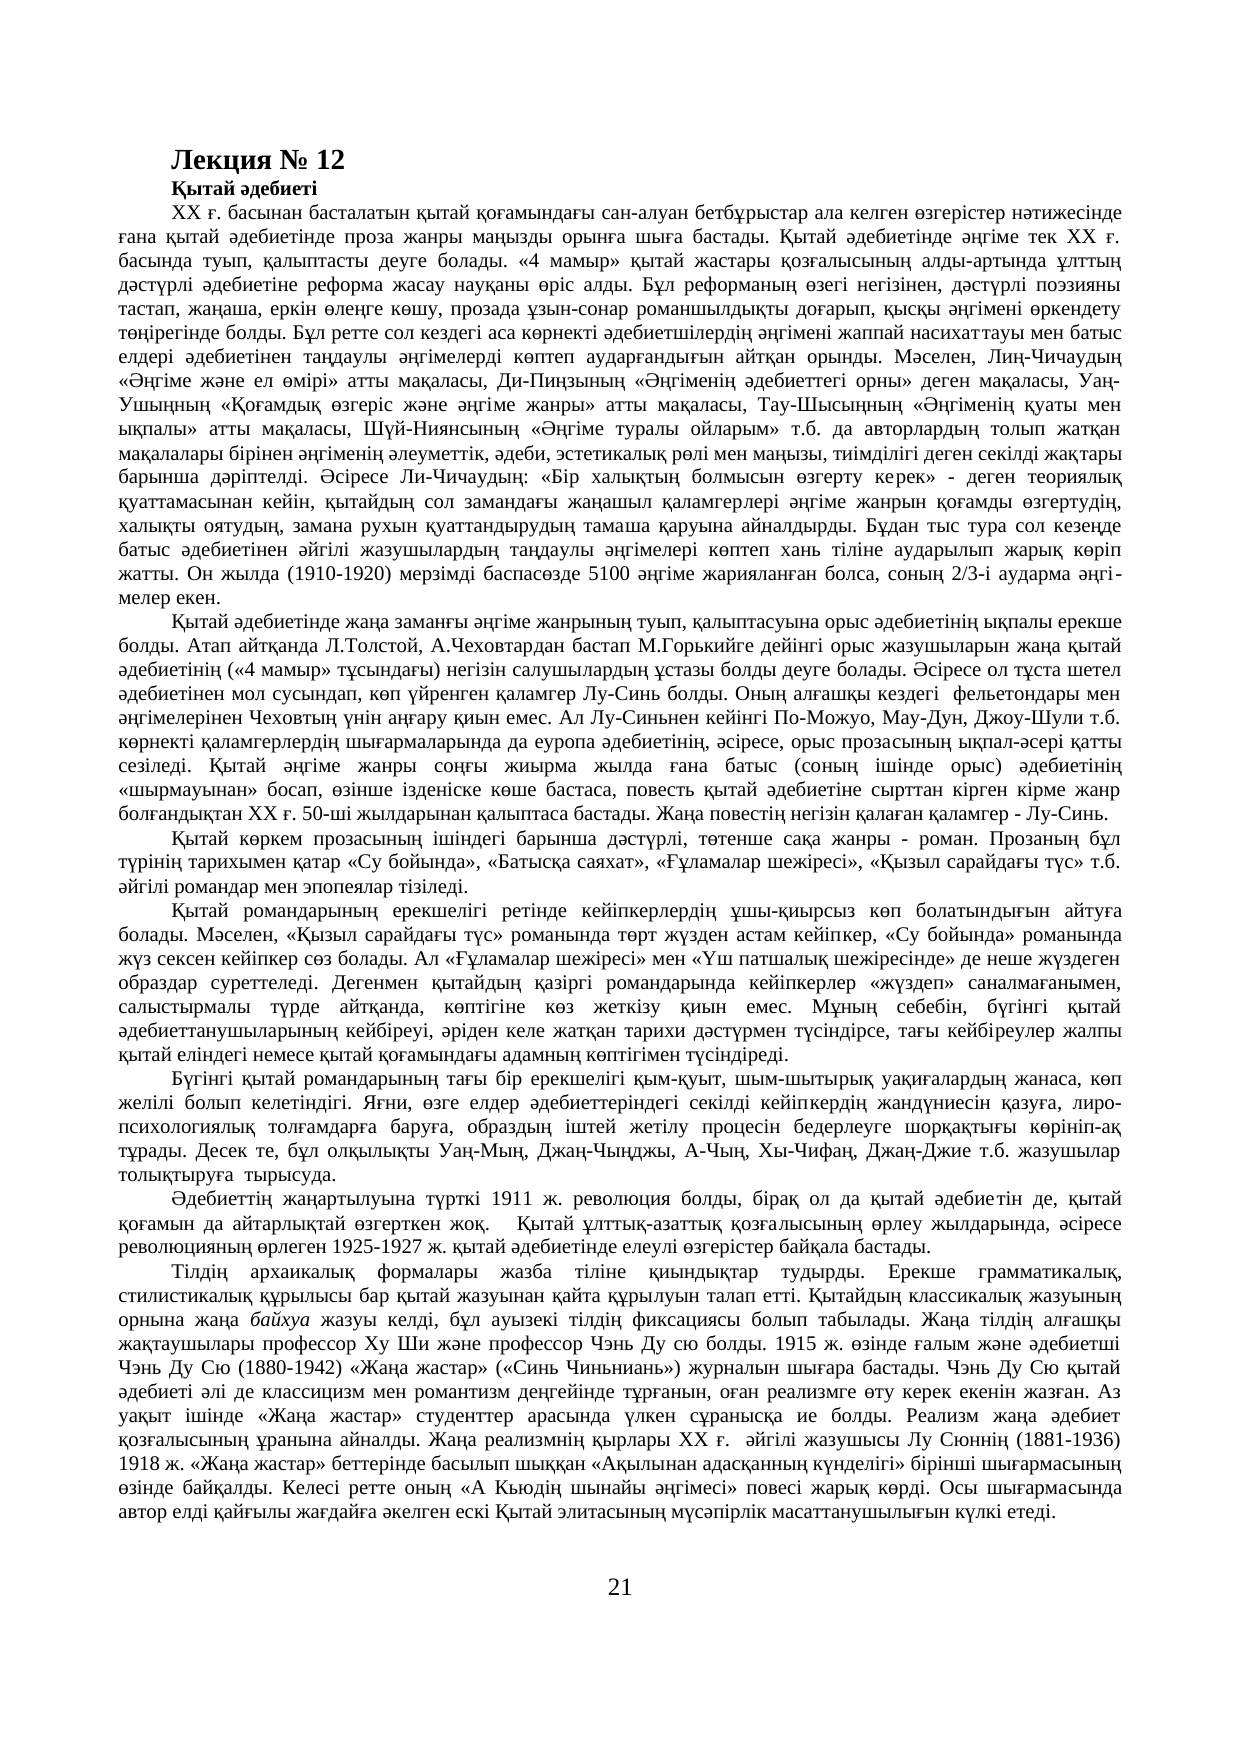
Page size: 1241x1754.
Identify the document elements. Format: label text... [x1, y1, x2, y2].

text XX ғ. басынан басталатын қытай қоғамындағы сан-алуан бетбұрыстар ала келген өзгерістер нәтижесінде ғана қытай әдебиетінде проза жанры маңызды орынға шыға бастады. Қытай әдебиетінде әңгіме тек XX ғ. басында туып, қалыптасты деуге болады. «4 мамыр» қытай жастары қозғалысының алды-артында ұлттың дәстүрлі әдебиетіне реформа жасау науқаны өріс алды. Бұл реформаның өзегі негізінен, дәстүрлі поэзияны тастап, жаңаша, еркін өлеңге көшу, прозада ұзын-сонар романшылдықты доғарып, қысқы әңгімені өркендету төңірегінде болды. Бұл ретте сол кездегі аса көрнекті әдебиетшілердің әңгімені жаппай насихаттауы мен батыс елдері әдебиетінен таңдаулы әңгімелерді көптеп аударғандығын айтқан орынды. Мәселен, Лиң-Чичаудың «Әңгіме және ел өмірі» атты мақаласы, Ди-Пиңзының «Әңгіменің әдебиеттегі орны» деген мақаласы, Уаң-Ушыңның «Қоғамдық өзгеріс және әңгіме жанры» атты мақаласы, Тау-Шысыңның «Әңгіменің қуаты мен ықпалы» атты мақаласы, Шүй-Ниянсының «Әңгіме туралы ойларым» т.б. да авторлардың толып жатқан мақалалары бірінен әңгіменің әлеуметтік, әдеби, эстетикалық рөлі мен маңызы, тиімділігі деген секілді жақтары барынша дәріптелді. Әсіресе Ли-Чичаудың: «Бір халықтың болмысын өзгерту керек» - деген теориялық қуаттамасынан кейін, қытайдың сол замандағы жаңашыл қаламгерлері әңгіме жанрын қоғамды өзгертудің, халықты оятудың, замана рухын қуаттандырудың тамаша қаруына айналдырды. Бұдан тыс тура сол кезеңде батыс әдебиетінен әйгілі жазушылардың таңдаулы әңгімелері көптеп хань тіліне аударылып жарық көріп жатты. Он жылда (1910-1920) мерзімді баспасөзде 5100 әңгіме жарияланған болса, соның 2/3-і аударма әңгімелер екен. [118, 200, 1122, 609]
text Бүгінгі қытай романдарының тағы бір ерекшелігі қым-қуыт, шым-шытырық уақиғалардың жанаса, көп желілі болып келетіндігі. Яғни, өзге елдер әдебиеттеріндегі секілді кейіпкердің жандүниесін қазуға, лиро-психологиялық толғамдарға баруға, образдың іштей жетілу процесін бедерлеуге шорқақтығы көрініп-ақ тұрады. Десек те, бұл олқылықты Уаң-Мың, Джаң-Чыңджы, А-Чың, Хы-Чифаң, Джаң-Джие т.б. жазушылар толықтыруға тырысуда. [118, 1066, 1122, 1186]
text Қытай романдарының ерекшелігі ретінде кейіпкерлердің ұшы-қиырсыз көп болатындығын айтуға болады. Мәселен, «Қызыл сарайдағы түс» романында төрт жүзден астам кейіпкер, «Су бойында» романында жүз сексен кейіпкер сөз болады. Ал «Ғұламалар шежіресі» мен «Үш патшалық шежіресінде» де неше жүздеген образдар суреттеледі. Дегенмен қытайдың қазіргі романдарында кейіпкерлер «жүздеп» саналмағанымен, салыстырмалы түрде айтқанда, көптігіне көз жеткізу қиын емес. Мұның себебін, бүгінгі қытай әдебиеттанушыларының кейбіреуі, әріден келе жатқан тарихи дәстүрмен түсіндірсе, тағы кейбіреулер жалпы қытай еліндегі немесе қытай қоғамындағы адамның көптігімен түсіндіреді. [118, 898, 1122, 1066]
text Тілдің архаикалық формалары жазба тіліне қиындықтар тудырды. Ерекше грамматикалық, стилистикалық құрылысы бар қытай жазуынан қайта құрылуын талап етті. Қытайдың классикалық жазуының орнына жаңа байхуа жазуы келді, бұл ауызекі тілдің фиксациясы болып табылады. Жаңа тілдің алғашқы жақтаушылары профессор Ху Ши және профессор Чэнь Ду сю болды. 1915 ж. өзінде ғалым және әдебиетші Чэнь Ду Сю (1880-1942) «Жаңа жастар» («Синь Чиньниань») журналын шығара бастады. Чэнь Ду Сю қытай әдебиеті әлі де классицизм мен романтизм деңгейінде тұрғанын, оған реализмге өту керек екенін жазған. Аз уақыт ішінде «Жаңа жастар» студенттер арасында үлкен сұранысқа ие болды. Реализм жаңа әдебиет қозғалысының ұранына айналды. Жаңа реализмнің қырлары XX ғ. әйгілі жазушысы Лу Сюннің (1881-1936) 1918 ж. «Жаңа жастар» беттерінде басылып шыққан «Ақылынан адасқанның күнделігі» бірінші шығармасының өзінде байқалды. Келесі ретте оның «А Кьюдің шынайы әңгімесі» повесі жарық көрді. Осы шығармасында автор елді қайғылы жағдайға әкелген ескі Қытай элитасының мүсәпірлік масаттанушылығын күлкі етеді. [118, 1258, 1122, 1523]
text Қытай көркем прозасының ішіндегі барынша дәстүрлі, төтенше сақа жанры - роман. Прозаның бұл түрінің тарихымен қатар «Су бойында», «Батысқа саяхат», «Ғұламалар шежіресі», «Қызыл сарайдағы түс» т.б. әйгілі романдар мен эпопеялар тізіледі. [118, 825, 1122, 898]
text Қытай әдебиетінде жаңа заманғы әңгіме жанрының туып, қалыптасуына орыс әдебиетінің ықпалы ерекше болды. Атап айтқанда Л.Толстой, А.Чеховтардан бастап М.Горькийге дейінгі орыс жазушыларын жаңа қытай әдебиетінің («4 мамыр» тұсындағы) негізін салушылардың ұстазы болды деуге болады. Әсіресе ол тұста шетел әдебиетінен мол сусындап, көп үйренген қаламгер Лу-Синь болды. Оның алғашқы кездегі фельетондары мен әңгімелерінен Чеховтың үнін аңғару қиын емес. Ал Лу-Синьнен кейінгі По-Можуо, Мау-Дун, Джоу-Шули т.б. көрнекті қаламгерлердің шығармаларында да еуропа әдебиетінің, әсіресе, орыс прозасының ықпал-әсері қатты сезіледі. Қытай әңгіме жанры соңғы жиырма жылда ғана батыс (соның ішінде орыс) әдебиетінің «шырмауынан» босап, өзінше ізденіске көше бастаса, повесть қытай әдебиетіне сырттан кірген кірме жанр болғандықтан XX ғ. 50-ші жылдарынан қалыптаса бастады. Жаңа повестің негізін қалаған қаламгер - Лу-Синь. [118, 609, 1122, 825]
text Әдебиеттің жаңартылуына түрткі 1911 ж. революция болды, бірақ ол да қытай әдебиетін де, қытай қоғамын да айтарлықтай өзгерткен жоқ. Қытай ұлттық-азаттық қозғалысының өрлеу жылдарында, әсіресе революцияның өрлеген 1925-1927 ж. қытай әдебиетінде елеулі өзгерістер байқала бастады. [118, 1186, 1122, 1258]
text Лекция № 12 [118, 142, 1123, 176]
text Қытай әдебиеті [118, 176, 1122, 200]
